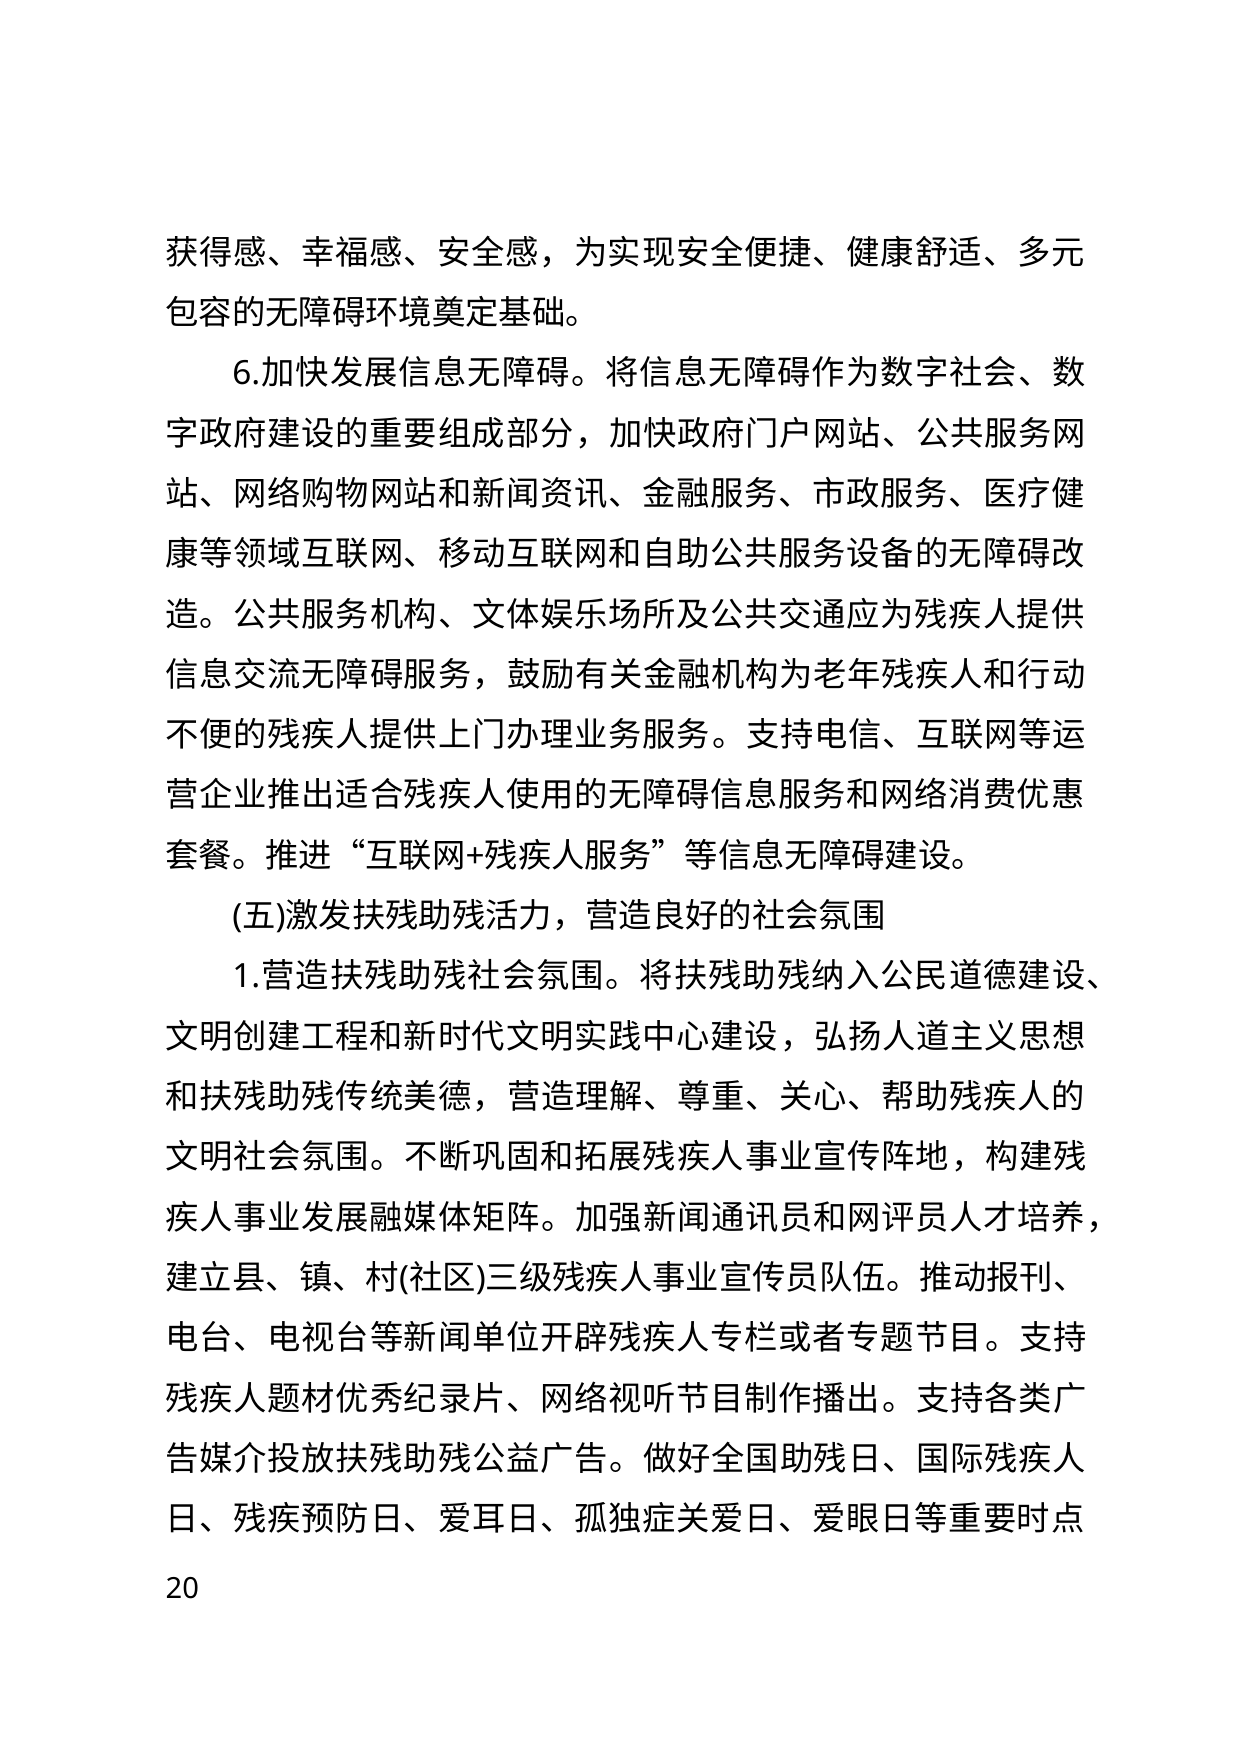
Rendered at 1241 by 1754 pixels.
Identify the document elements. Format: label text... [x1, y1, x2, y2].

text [165, 943, 1087, 1546]
text 6.加快发展信息无障碍。将信息无障碍作为数字社会、数字政府建设的重要组成部分，加快政府门户网站、公共服务网站、网络购物网站和新闻资讯、金融服务、市政服务、医疗健康等领域互联网、移动互联网和自助公共服务设备的无障碍改造。公共服务机构、文体娱乐场所及公共交通应为残疾人提供信息交流无障碍服务，鼓励有关金融机构为老年残疾人和行动不便的残疾人提供上门办理业务服务。支持电信、互联网等运营企业推出适合残疾人使用的无障碍信息服务和网络消费优惠套餐。推进“互联网+残疾人服务”等信息无障碍建设。 [165, 340, 1087, 883]
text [165, 219, 1087, 340]
text (五)激发扶残助残活力，营造良好的社会氛围 [165, 883, 1087, 943]
